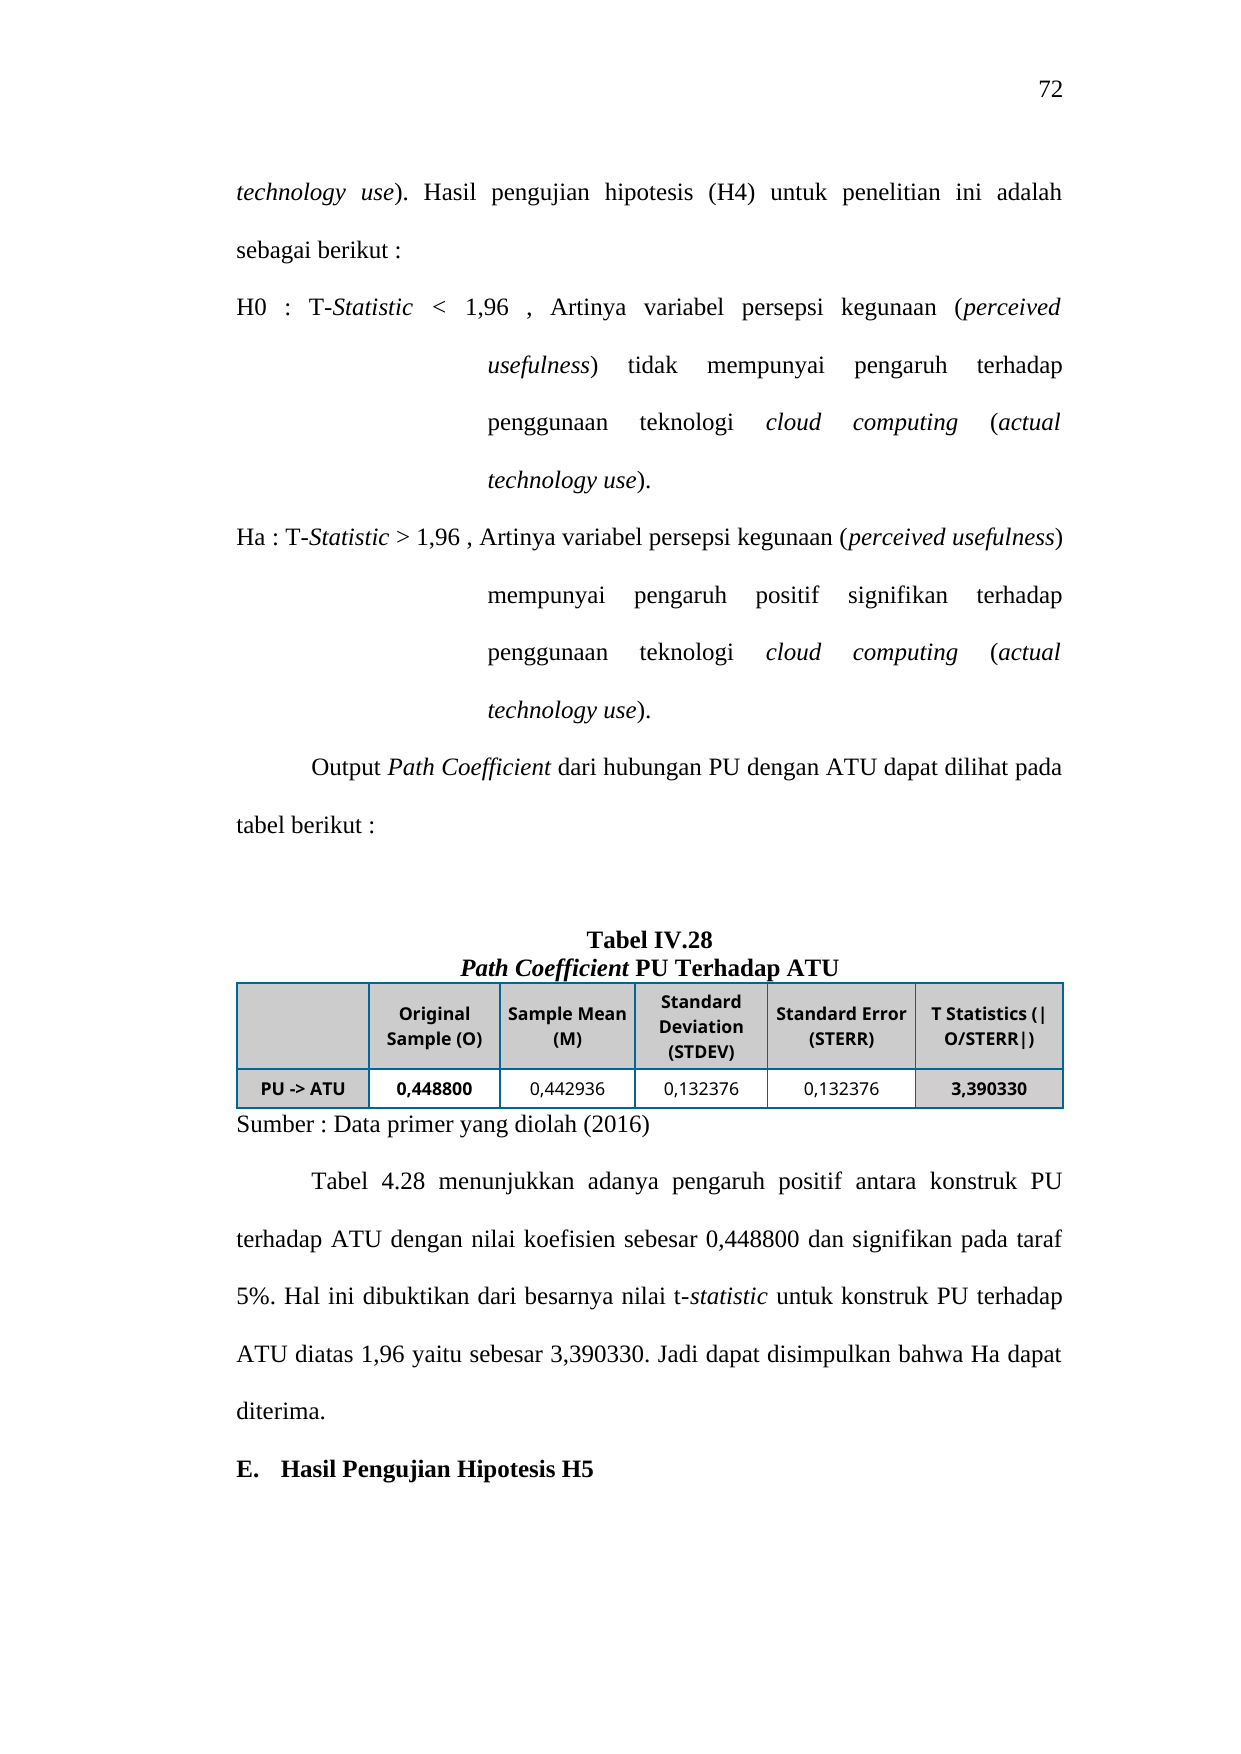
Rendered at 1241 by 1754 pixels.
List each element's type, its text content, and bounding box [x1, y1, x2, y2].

table_cell 3,390330 [916, 1070, 1062, 1107]
list Path Coefficient PU Terhadap ATU [236, 953, 1063, 982]
table_cell 0,132376 [768, 1070, 915, 1107]
table_header Sample Mean (M) [501, 984, 634, 1068]
table_header Standard Error (STERR) [768, 984, 915, 1068]
list Sumber : Data primer yang diolah (2016) [236, 1109, 1063, 1138]
table_header T Statistics (|O/STERR|) [916, 984, 1062, 1068]
table_cell 0,448800 [370, 1070, 499, 1107]
list Ha : T-Statistic > 1,96 , Artinya variabel persepsi kegunaan (perceived usefulness) mempunyai pengaruh positif signifikan terhadap penggunaan teknologi cloud computing (actual technology use). [236, 522, 1063, 723]
list Tabel IV.28 [236, 925, 1063, 953]
table_header [238, 984, 368, 1068]
table_cell 0,442936 [501, 1070, 634, 1107]
table_cell PU -> ATU [238, 1070, 368, 1107]
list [236, 177, 1063, 263]
list H0 : T-Statistic < 1,96 , Artinya variabel persepsi kegunaan (perceived usefulness) tidak mempunyai pengaruh terhadap penggunaan teknologi cloud computing (actual technology use). [236, 292, 1063, 493]
table_header Standard Deviation (STDEV) [636, 984, 767, 1068]
table_cell 0,132376 [636, 1070, 767, 1107]
list Hasil Pengujian Hipotesis H5 [236, 1454, 1063, 1483]
table_header Original Sample (O) [370, 984, 499, 1068]
list Tabel 4.28 menunjukkan adanya pengaruh positif antara konstruk PU terhadap ATU dengan nilai koefisien sebesar 0,448800 dan signifikan pada taraf 5%. Hal ini dibuktikan dari besarnya nilai t-statistic untuk konstruk PU terhadap ATU diatas 1,96 yaitu sebesar 3,390330. Jadi dapat disimpulkan bahwa Ha dapat diterima. [236, 1166, 1063, 1425]
list Output Path Coefficient dari hubungan PU dengan ATU dapat dilihat pada tabel berikut : [236, 752, 1063, 838]
